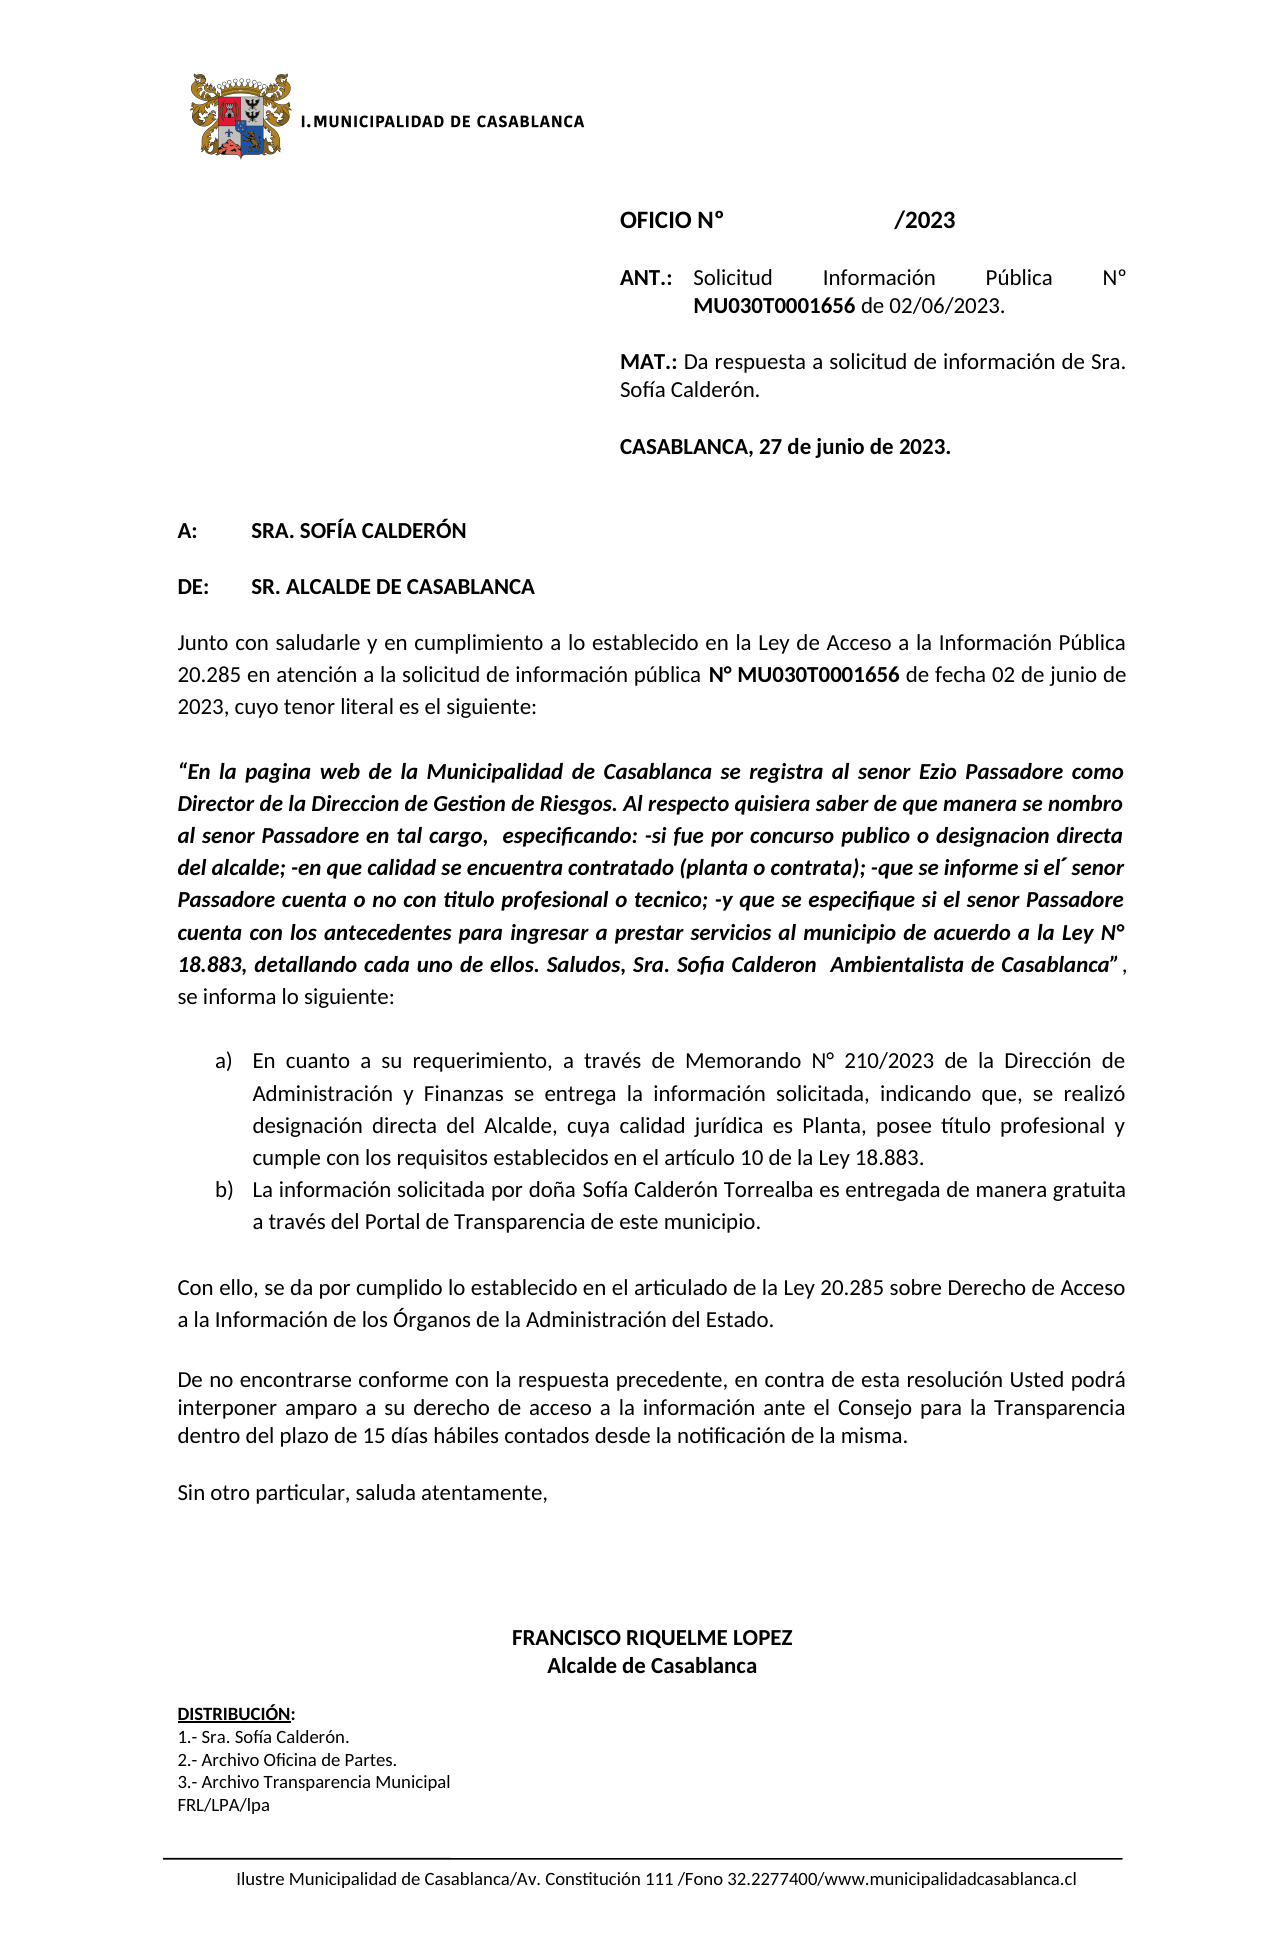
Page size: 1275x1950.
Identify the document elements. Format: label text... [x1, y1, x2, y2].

text ANT.: Solicitud Información Pública Nº MU030T0001656 de 02/06/2023. [620, 263, 1127, 319]
text Con ello, se da por cumplido lo establecido en el articulado de la Ley 20.285 sobre Derecho de Acceso a la Información de los Órganos de la Administración del Estado. [177, 1273, 1127, 1333]
text DISTRIBUCIÓN: [177, 1702, 1127, 1725]
text MAT.: Da respuesta a solicitud de información de Sra. Sofía Calderón. [620, 347, 1127, 403]
list En cuanto a su requerimiento, a través de Memorando N° 210/2023 de la Dirección de Administración y Finanzas se entrega la información solicitada, indicando que, se realizó designación directa del Alcalde, cuya calidad jurídica es Planta, posee título profesional y cumple con los requisitos establecidos en el artículo 10 de la Ley 18.883. [215, 1047, 1127, 1171]
text 1.- Sra. Sofía Calderón. [177, 1725, 1127, 1748]
text Alcalde de Casablanca [177, 1651, 1127, 1679]
text CASABLANCA, 27 de junio de 2023. [98, 432, 1127, 460]
text “En la pagina web de la Municipalidad de Casablanca se registra al senor Ezio Passadore como Director de la Direccion de Gestion de Riesgos. Al respecto quisiera saber de que manera se nombro al senor Passadore en tal cargo, especificando: -si fue por concurso publico o designacion directa del alcalde; -en que calidad se encuentra contratado (planta o contrata); -que se informe si el ́ senor Passadore cuenta o no con titulo profesional o tecnico; -y que se especifique si el senor Passadore cuenta con los antecedentes para ingresar a prestar servicios al municipio de acuerdo a la Ley N° 18.883, detallando cada uno de ellos. Saludos, Sra. Sofia Calderon Ambientalista de Casablanca”, se informa lo siguiente: [177, 757, 1127, 1010]
text De no encontrarse conforme con la respuesta precedente, en contra de esta resolución Usted podrá interponer amparo a su derecho de acceso a la información ante el Consejo para la Transparencia dentro del plazo de 15 días hábiles contados desde la notificación de la misma. [177, 1365, 1127, 1449]
text DE: SR. ALCALDE DE CASABLANCA [177, 572, 1127, 600]
text FRL/LPA/lpa [177, 1793, 1127, 1816]
picture [177, 28, 599, 205]
text Sin otro particular, saluda atentamente, [177, 1478, 1127, 1506]
list La información solicitada por doña Sofía Calderón Torrealba es entregada de manera gratuita a través del Portal de Transparencia de este municipio. [215, 1175, 1127, 1236]
text OFICIO Nº /2023 [546, 204, 1127, 235]
text 2.- Archivo Oficina de Partes. [177, 1748, 1127, 1771]
text Junto con saludarle y en cumplimiento a lo establecido en la Ley de Acceso a la Información Pública 20.285 en atención a la solicitud de información pública N° MU030T0001656 de fecha 02 de junio de 2023, cuyo tenor literal es el siguiente: [177, 628, 1127, 721]
text 3.- Archivo Transparencia Municipal [177, 1771, 1127, 1793]
text FRANCISCO RIQUELME LOPEZ [177, 1623, 1127, 1651]
text A: SRA. SOFÍA CALDERÓN [177, 516, 1127, 544]
